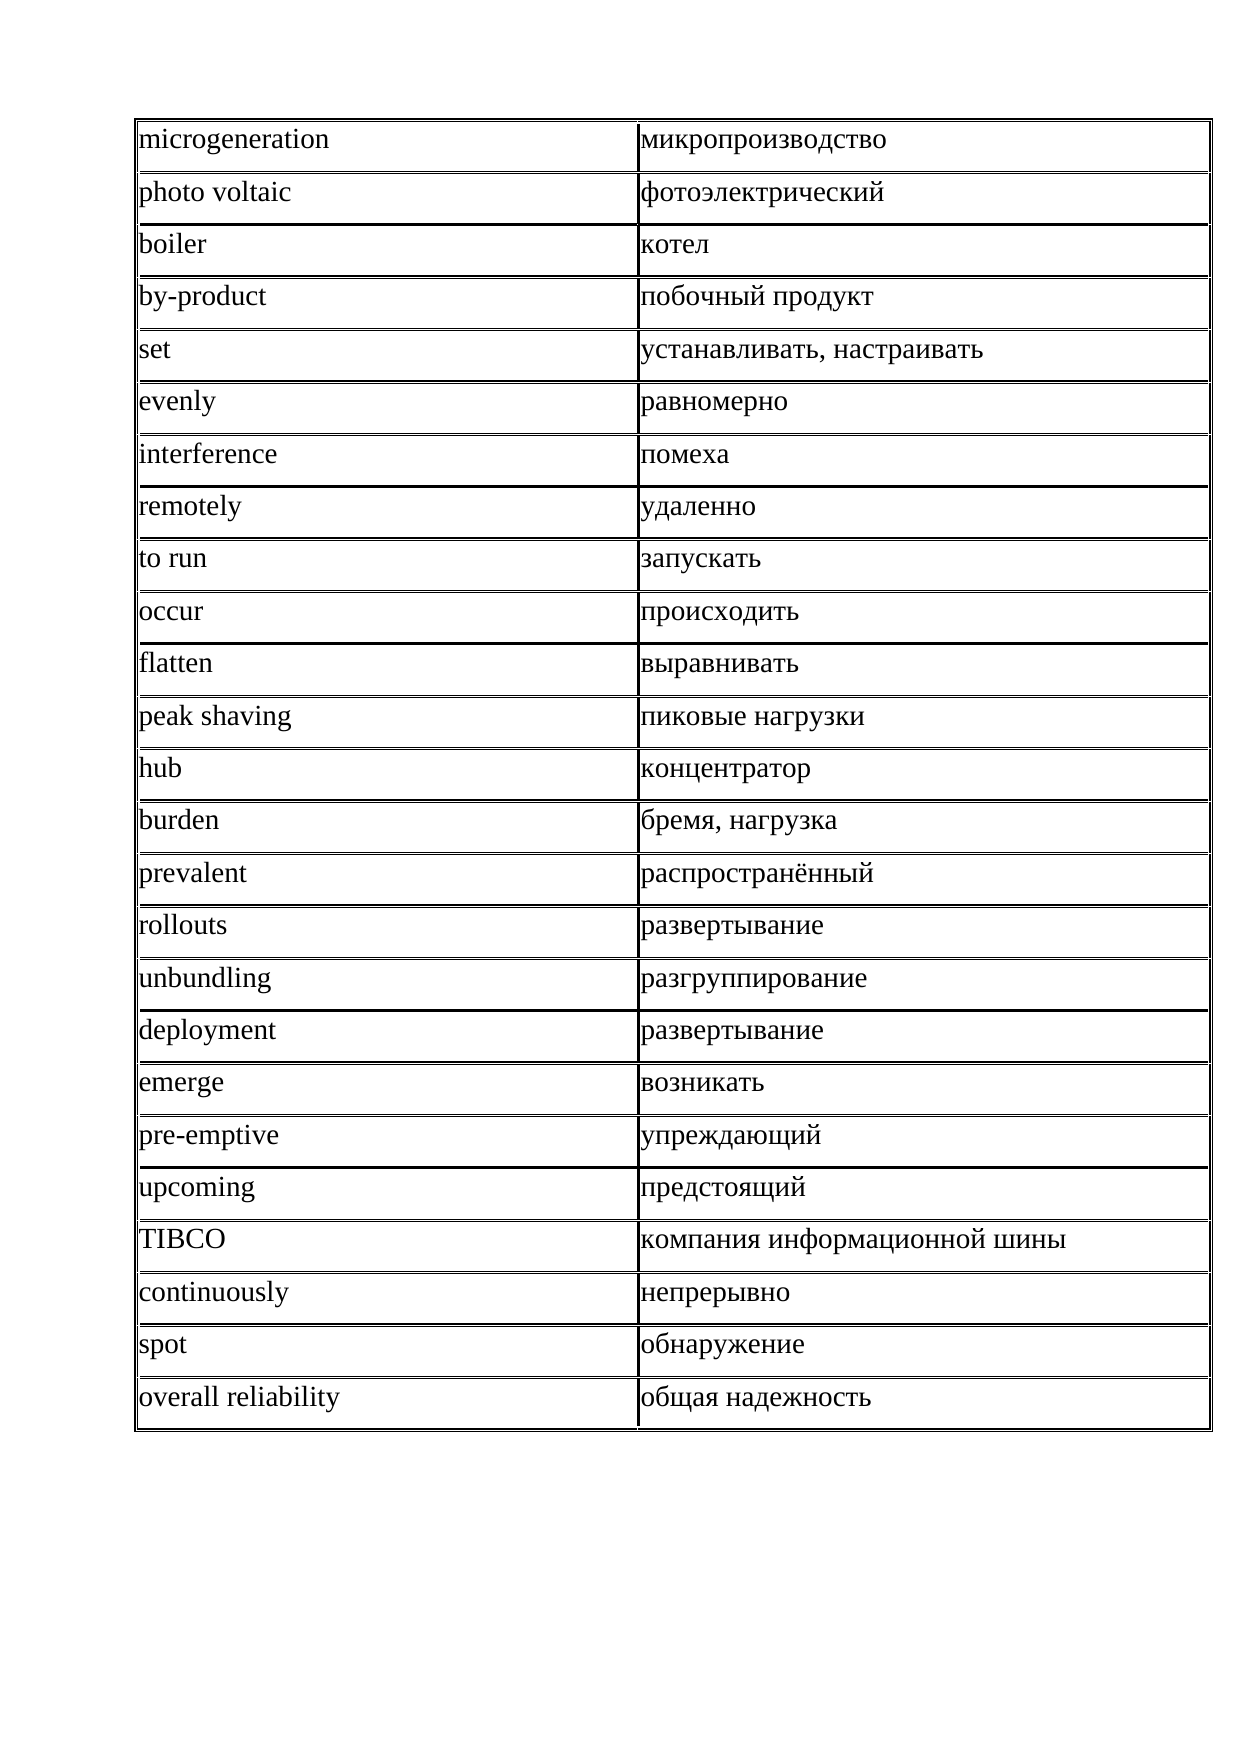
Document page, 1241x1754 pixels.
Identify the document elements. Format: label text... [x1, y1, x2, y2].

table_cell распространённый [638, 852, 1211, 904]
table_cell TIBCO [138, 1219, 637, 1271]
table_cell evenly [138, 380, 637, 432]
table_cell prevalent [136, 852, 638, 904]
table_cell котел [640, 223, 1211, 275]
table_cell overall reliability [136, 1376, 638, 1428]
table_cell помеха [640, 433, 1210, 485]
table_cell hub [136, 747, 638, 799]
table_cell фотоэлектрический [638, 171, 1211, 223]
table_cell peak shaving [138, 695, 637, 747]
table_cell upcoming [138, 1166, 637, 1218]
table_cell бремя, нагрузка [640, 799, 1210, 852]
table_cell удаленно [640, 485, 1209, 537]
table_cell устанавливать, настраивать [638, 328, 1211, 380]
table_cell запускать [640, 537, 1210, 590]
table_cell происходить [638, 590, 1211, 642]
table_cell spot [138, 1323, 637, 1376]
table_cell to run [138, 537, 637, 590]
table_header microgeneration [138, 120, 638, 171]
table_cell set [136, 328, 638, 380]
table_cell развертывание [640, 1009, 1209, 1061]
table_cell пиковые нагрузки [640, 695, 1210, 747]
table_cell предстоящий [640, 1166, 1209, 1218]
table_cell unbundling [138, 956, 637, 1009]
table_cell компания информационной шины [640, 1219, 1210, 1271]
table_cell выравнивать [640, 642, 1209, 694]
table_cell упреждающий [638, 1114, 1211, 1166]
table_cell deployment [138, 1009, 637, 1061]
table_cell rollouts [138, 904, 637, 956]
table_cell interference [138, 433, 637, 485]
table_cell occur [136, 590, 638, 642]
table_cell концентратор [638, 747, 1211, 799]
table_cell непрерывно [638, 1271, 1211, 1323]
table_cell burden [138, 799, 637, 852]
table_header микропроизводство [638, 122, 1209, 171]
table_cell boiler [136, 223, 637, 275]
table_cell remotely [138, 485, 637, 537]
table_cell emerge [138, 1061, 637, 1114]
table_cell photo voltaic [136, 171, 638, 223]
table_cell развертывание [640, 904, 1210, 956]
table_cell обнаружение [640, 1323, 1210, 1376]
table_cell continuously [136, 1271, 638, 1323]
table_cell by-product [138, 275, 637, 328]
table_cell равномерно [640, 380, 1210, 432]
table_cell pre-emptive [136, 1114, 638, 1166]
table_cell flatten [138, 642, 637, 694]
table_cell возникать [640, 1061, 1210, 1114]
table_cell разгруппирование [640, 956, 1210, 1009]
table_cell побочный продукт [640, 275, 1210, 328]
table_cell общая надежность [638, 1376, 1211, 1428]
